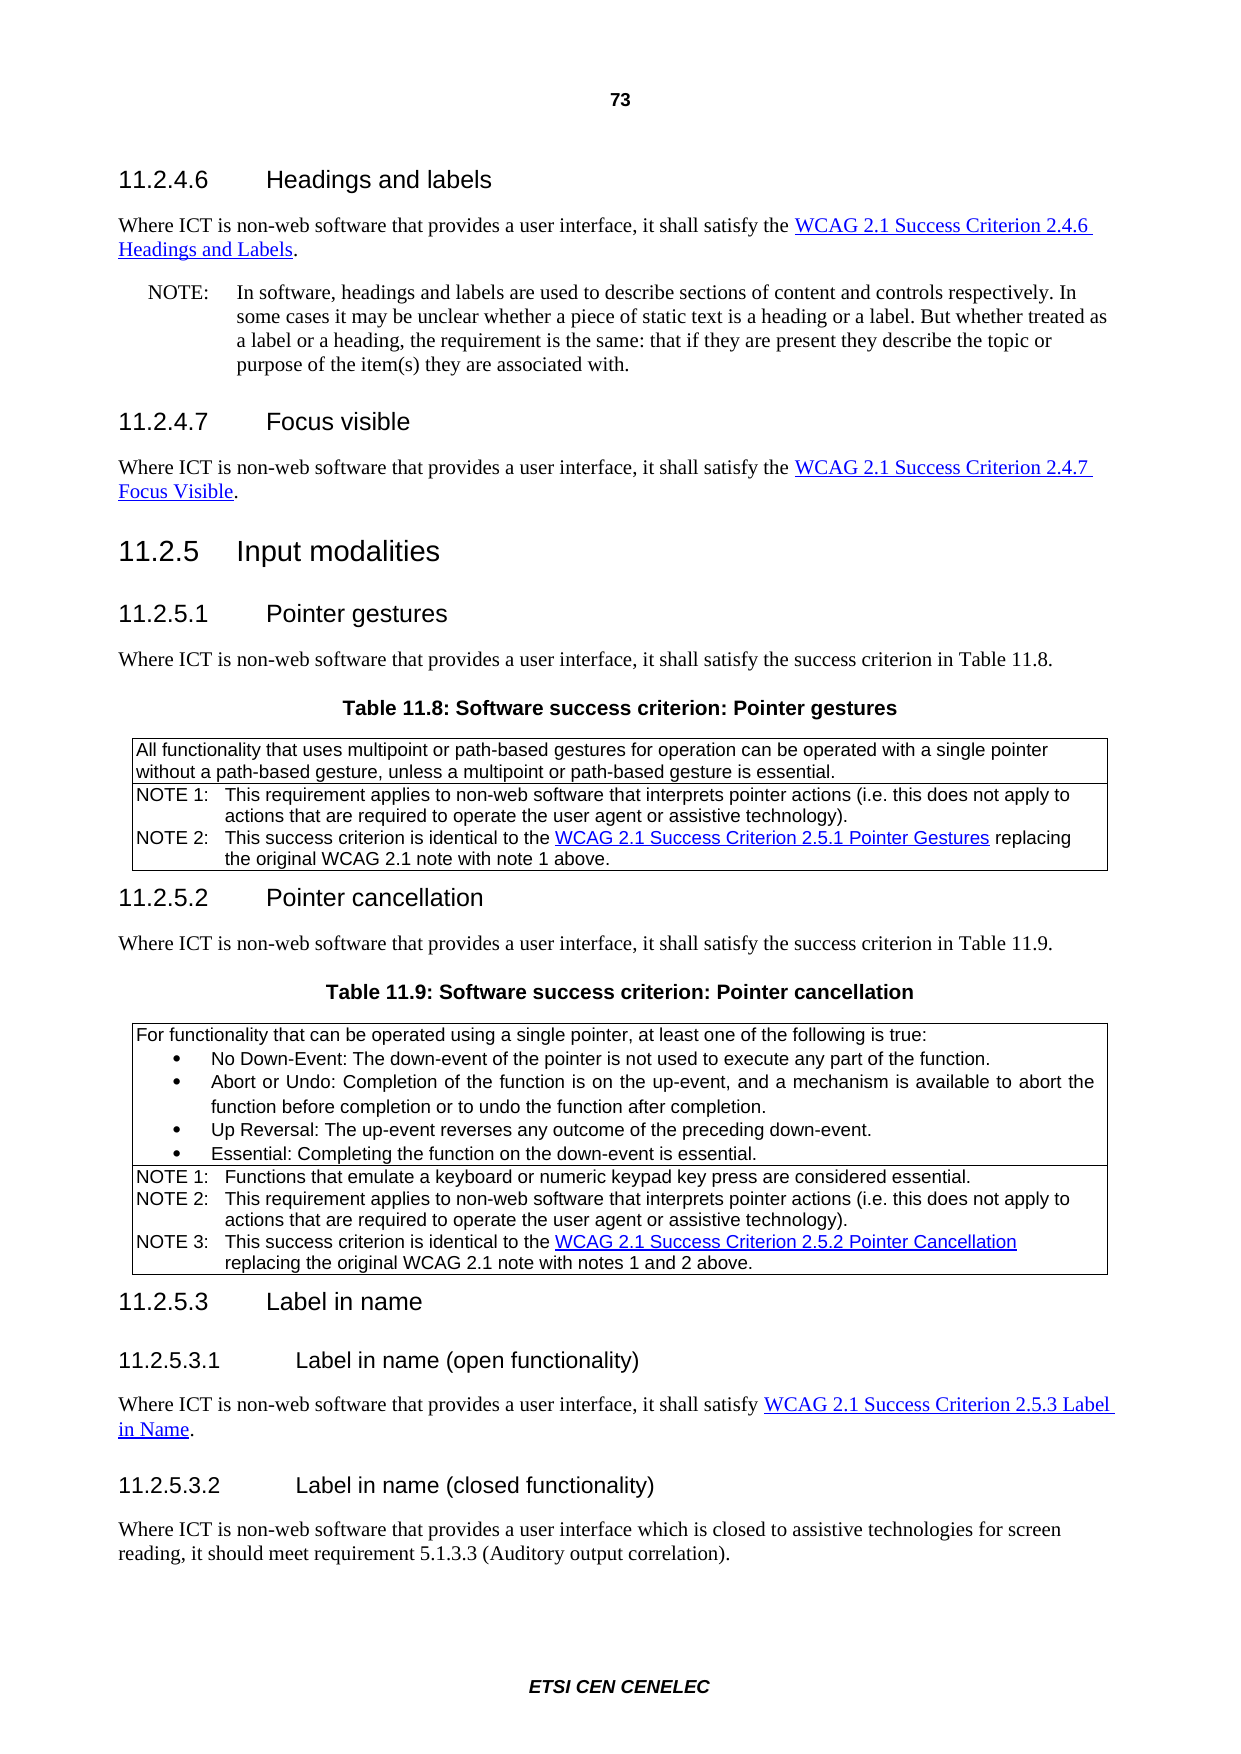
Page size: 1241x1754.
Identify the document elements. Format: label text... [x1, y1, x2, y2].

text Where ICT is non-web software that provides a user interface, it shall satisfy the success criterion in Table 11.9. [118, 931, 1122, 955]
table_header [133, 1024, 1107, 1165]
subtitle 11.2.5.2 Pointer cancellation [118, 883, 1122, 912]
subtitle 11.2.4.6 Headings and labels [118, 165, 1122, 194]
text Table 11.8: Software success criterion: Pointer gestures [118, 696, 1122, 719]
text Where ICT is non-web software that provides a user interface which is closed to assistive technologies for screen reading, it should meet requirement 5.1.3.3 (Auditory output correlation). [118, 1517, 1122, 1565]
subtitle 11.2.5.3.2 Label in name (closed functionality) [118, 1472, 1122, 1498]
subtitle 11.2.5.3.1 Label in name (open functionality) [118, 1347, 1122, 1374]
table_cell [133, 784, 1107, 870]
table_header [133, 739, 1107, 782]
subtitle 11.2.5 Input modalities [118, 534, 1122, 568]
text Where ICT is non-web software that provides a user interface, it shall satisfy the success criterion in Table 11.8. [118, 646, 1122, 671]
text NOTE: In software, headings and labels are used to describe sections of content and controls respectively. In some cases it may be unclear whether a piece of static text is a heading or a label. But whether treated as a label or a heading, the requirement is the same: that if they are present they describe the topic or purpose of the item(s) they are associated with. [148, 280, 1122, 376]
subtitle 11.2.5.1 Pointer gestures [118, 599, 1122, 628]
text Where ICT is non-web software that provides a user interface, it shall satisfy the WCAG 2.1 Success Criterion 2.4.6 Headings and Labels. [118, 213, 1122, 261]
subtitle 11.2.5.3 Label in name [118, 1287, 1122, 1316]
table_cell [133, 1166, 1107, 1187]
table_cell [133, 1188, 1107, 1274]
text Where ICT is non-web software that provides a user interface, it shall satisfy WCAG 2.1 Success Criterion 2.5.3 Label in Name. [118, 1392, 1122, 1441]
subtitle 11.2.4.7 Focus visible [118, 407, 1122, 436]
text Where ICT is non-web software that provides a user interface, it shall satisfy the WCAG 2.1 Success Criterion 2.4.7 Focus Visible. [118, 455, 1122, 503]
text Table 11.9: Software success criterion: Pointer cancellation [118, 980, 1122, 1004]
